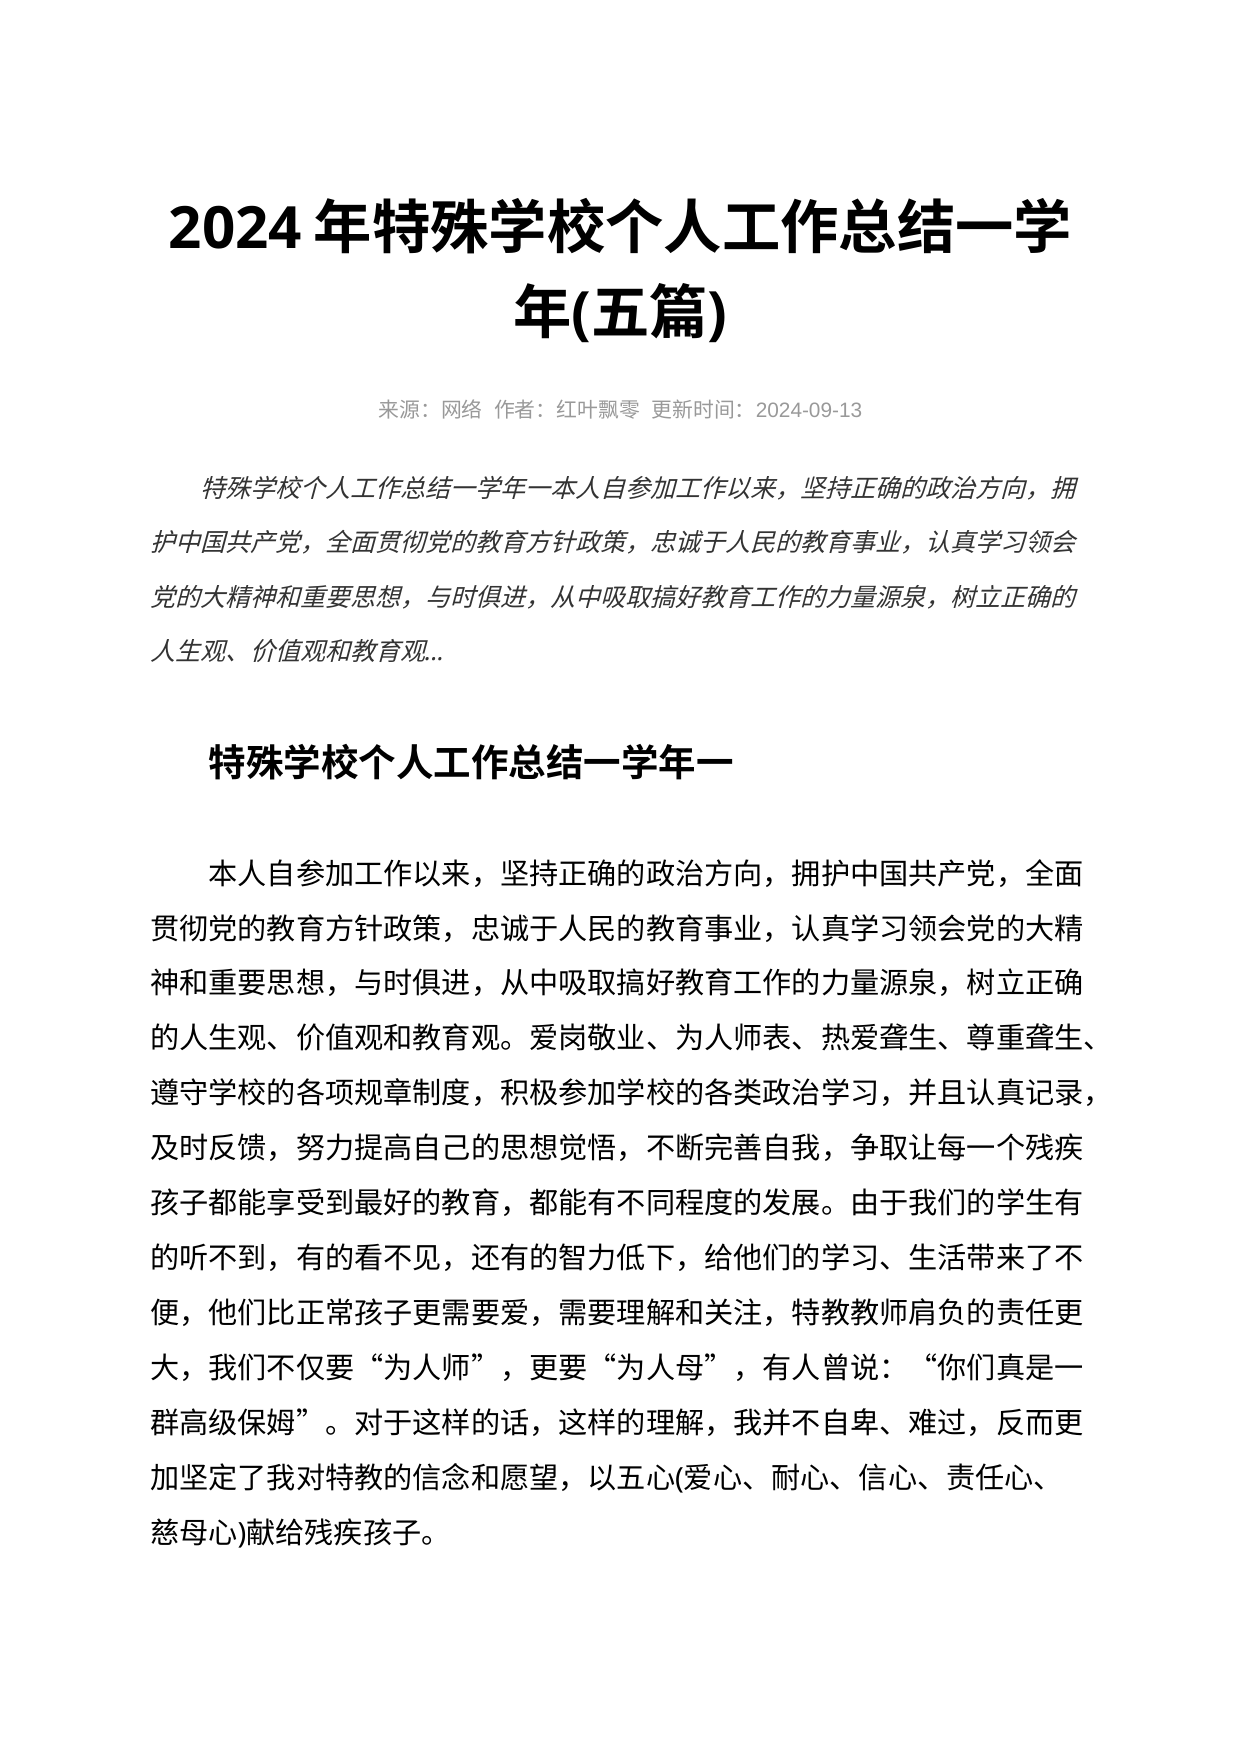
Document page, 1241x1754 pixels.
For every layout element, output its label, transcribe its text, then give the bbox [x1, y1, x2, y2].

text 特殊学校个人工作总结一学年一本人自参加工作以来，坚持正确的政治方向，拥护中国共产党，全面贯彻党的教育方针政策，忠诚于人民的教育事业，认真学习领会党的大精神和重要思想，与时俱进，从中吸取搞好教育工作的力量源泉，树立正确的人生观、价值观和教育观... [150, 468, 1090, 668]
subtitle 2024年特殊学校个人工作总结一学年(五篇) [150, 181, 1090, 351]
text 特殊学校个人工作总结一学年一 [150, 733, 1090, 787]
text 来源：网络 作者：红叶飘零 更新时间：2024-09-13 [150, 398, 1090, 422]
text 本人自参加工作以来，坚持正确的政治方向，拥护中国共产党，全面贯彻党的教育方针政策，忠诚于人民的教育事业，认真学习领会党的大精神和重要思想，与时俱进，从中吸取搞好教育工作的力量源泉，树立正确的人生观、价值观和教育观。爱岗敬业、为人师表、热爱聋生、尊重聋生、遵守学校的各项规章制度，积极参加学校的各类政治学习，并且认真记录，及时反馈，努力提高自己的思想觉悟，不断完善自我，争取让每一个残疾孩子都能享受到最好的教育，都能有不同程度的发展。由于我们的学生有的听不到，有的看不见，还有的智力低下，给他们的学习、生活带来了不便，他们比正常孩子更需要爱，需要理解和关注，特教教师肩负的责任更大，我们不仅要“为人师”，更要“为人母”，有人曾说：“你们真是一群高级保姆”。对于这样的话，这样的理解，我并不自卑、难过，反而更加坚定了我对特教的信念和愿望，以五心(爱心、耐心、信心、责任心、慈母心)献给残疾孩子。 [150, 850, 1090, 1552]
